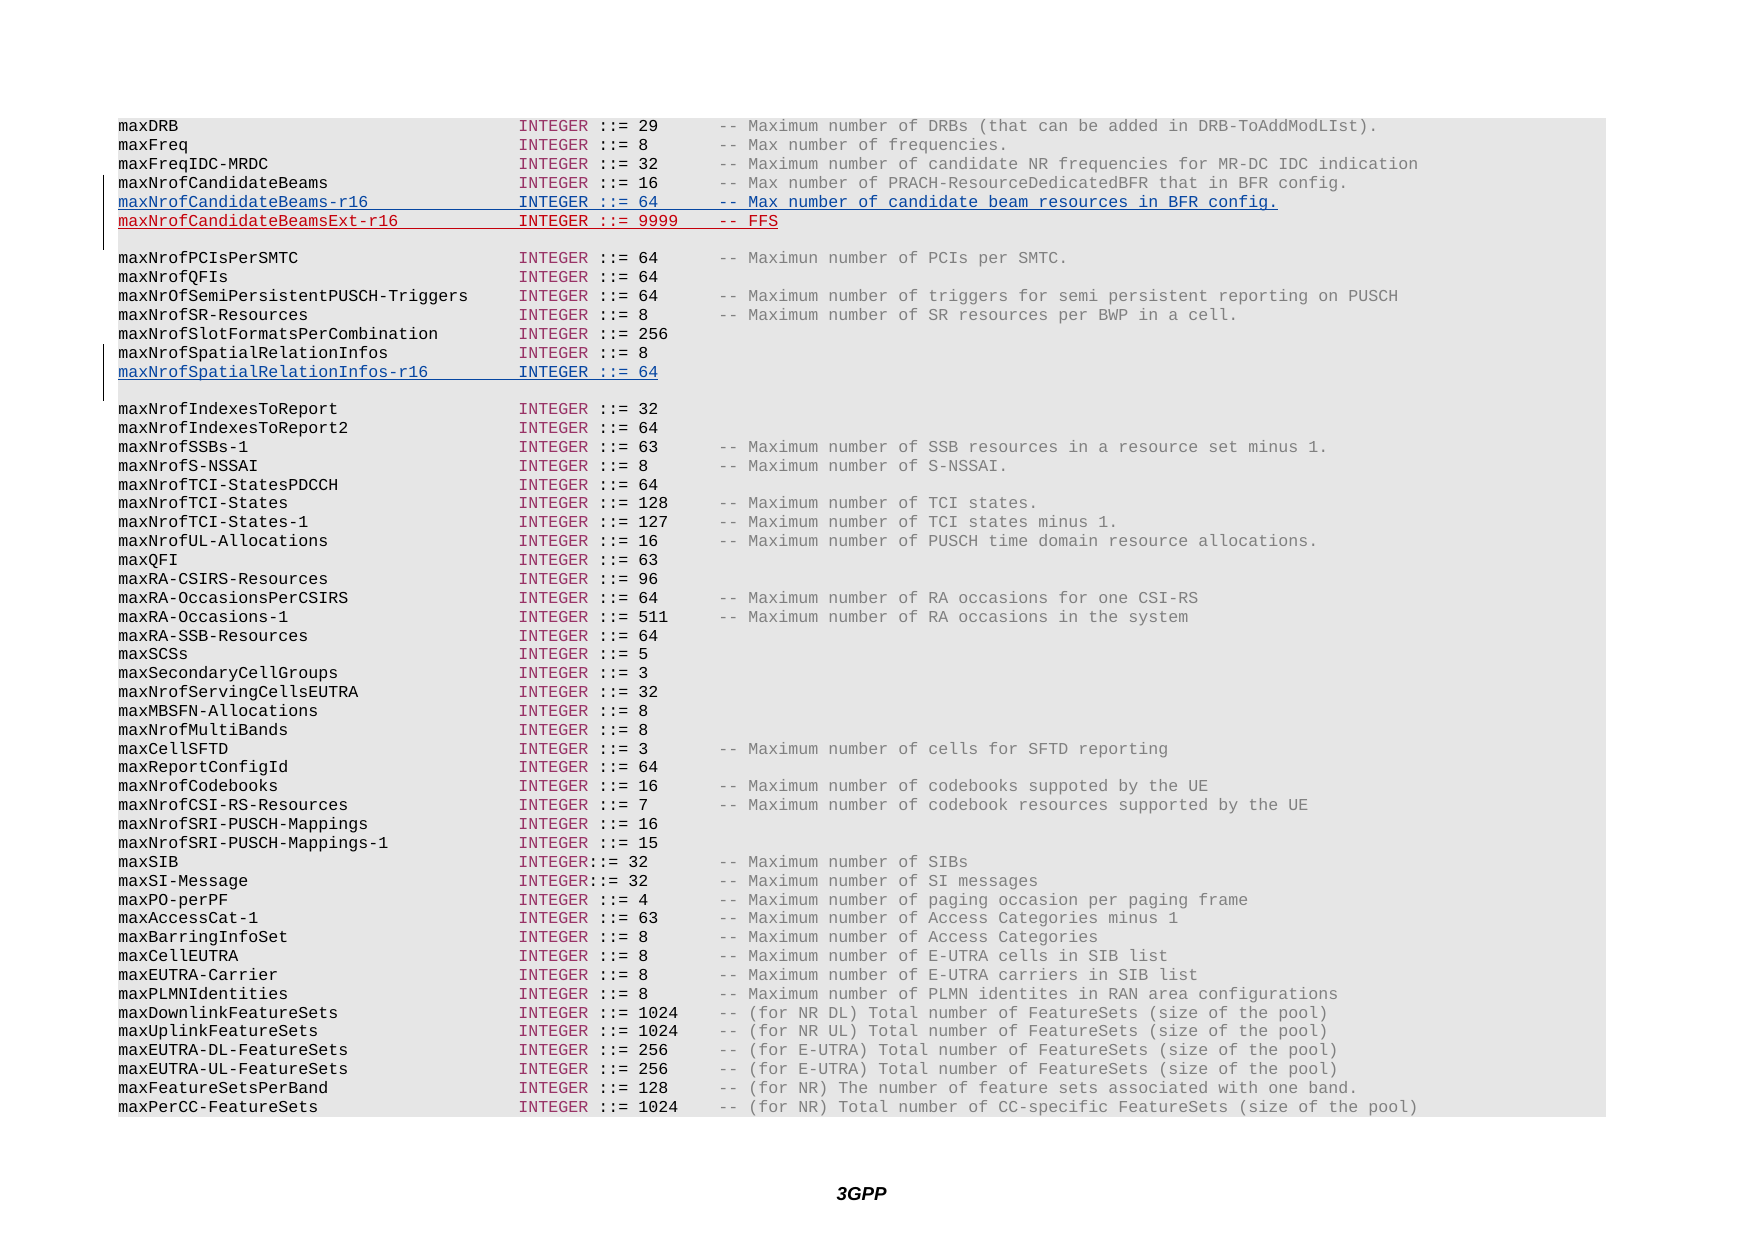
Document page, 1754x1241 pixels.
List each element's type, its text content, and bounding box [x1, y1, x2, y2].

text maxDownlinkFeatureSets INTEGER ::= 1024 -- (for NR DL) Total number of FeatureSets (size of the pool) [118, 1004, 1606, 1023]
text maxSecondaryCellGroups INTEGER ::= 3 [118, 665, 1606, 684]
text maxDRB INTEGER ::= 29 -- Maximum number of DRBs (that can be added in DRB-ToAddModLIst). [118, 118, 1606, 137]
text maxNrOfSemiPersistentPUSCH-Triggers INTEGER ::= 64 -- Maximum number of triggers for semi persistent reporting on PUSCH [118, 288, 1606, 307]
text maxReportConfigId INTEGER ::= 64 [118, 759, 1606, 778]
text maxNrofQFIs INTEGER ::= 64 [118, 269, 1606, 288]
text maxPerCC-FeatureSets INTEGER ::= 1024 -- (for NR) Total number of CC-specific FeatureSets (size of the pool) [118, 1098, 1606, 1117]
text maxNrofPCIsPerSMTC INTEGER ::= 64 -- Maximun number of PCIs per SMTC. [118, 250, 1606, 269]
text maxMBSFN-Allocations INTEGER ::= 8 [118, 702, 1606, 721]
text maxNrofIndexesToReport2 INTEGER ::= 64 [118, 420, 1606, 438]
text maxSCSs INTEGER ::= 5 [118, 646, 1606, 665]
text maxNrofSpatialRelationInfos INTEGER ::= 8 [118, 344, 1606, 363]
text maxFeatureSetsPerBand INTEGER ::= 128 -- (for NR) The number of feature sets associated with one band. [118, 1079, 1606, 1098]
text maxAccessCat-1 INTEGER ::= 63 -- Maximum number of Access Categories minus 1 [118, 910, 1606, 929]
text maxEUTRA-UL-FeatureSets INTEGER ::= 256 -- (for E-UTRA) Total number of FeatureSets (size of the pool) [118, 1061, 1606, 1079]
text maxNrofSlotFormatsPerCombination INTEGER ::= 256 [118, 325, 1606, 344]
text maxFreqIDC-MRDC INTEGER ::= 32 -- Maximum number of candidate NR frequencies for MR-DC IDC indication [118, 156, 1606, 174]
text maxNrofTCI-StatesPDCCH INTEGER ::= 64 [118, 476, 1606, 495]
text maxRA-Occasions-1 INTEGER ::= 511 -- Maximum number of RA occasions in the system [118, 608, 1606, 627]
text maxCellEUTRA INTEGER ::= 8 -- Maximum number of E-UTRA cells in SIB list [118, 948, 1606, 966]
text maxNrofServingCellsEUTRA INTEGER ::= 32 [118, 684, 1606, 702]
text maxFreq INTEGER ::= 8 -- Max number of frequencies. [118, 137, 1606, 156]
text maxNrofIndexesToReport INTEGER ::= 32 [118, 401, 1606, 420]
text maxEUTRA-Carrier INTEGER ::= 8 -- Maximum number of E-UTRA carriers in SIB list [118, 966, 1606, 985]
text maxNrofUL-Allocations INTEGER ::= 16 -- Maximum number of PUSCH time domain resource allocations. [118, 533, 1606, 552]
text maxNrofCSI-RS-Resources INTEGER ::= 7 -- Maximum number of codebook resources supported by the UE [118, 797, 1606, 816]
text maxPO-perPF INTEGER ::= 4 -- Maximum number of paging occasion per paging frame [118, 891, 1606, 910]
text maxUplinkFeatureSets INTEGER ::= 1024 -- (for NR UL) Total number of FeatureSets (size of the pool) [118, 1023, 1606, 1042]
text maxSIB INTEGER::= 32 -- Maximum number of SIBs [118, 853, 1606, 872]
text maxRA-CSIRS-Resources INTEGER ::= 96 [118, 571, 1606, 589]
text maxNrofTCI-States INTEGER ::= 128 -- Maximum number of TCI states. [118, 495, 1606, 514]
text maxRA-OccasionsPerCSIRS INTEGER ::= 64 -- Maximum number of RA occasions for one CSI-RS [118, 589, 1606, 608]
text maxNrofSRI-PUSCH-Mappings INTEGER ::= 16 [118, 816, 1606, 834]
text maxPLMNIdentities INTEGER ::= 8 -- Maximum number of PLMN identites in RAN area configurations [118, 985, 1606, 1004]
text maxNrofTCI-States-1 INTEGER ::= 127 -- Maximum number of TCI states minus 1. [118, 514, 1606, 533]
text maxNrofMultiBands INTEGER ::= 8 [118, 721, 1606, 740]
text maxNrofSR-Resources INTEGER ::= 8 -- Maximum number of SR resources per BWP in a cell. [118, 307, 1606, 325]
text maxSI-Message INTEGER::= 32 -- Maximum number of SI messages [118, 872, 1606, 891]
text maxNrofCandidateBeams INTEGER ::= 16 -- Max number of PRACH-ResourceDedicatedBFR that in BFR config. [118, 174, 1606, 193]
text maxCellSFTD INTEGER ::= 3 -- Maximum number of cells for SFTD reporting [118, 740, 1606, 759]
text maxQFI INTEGER ::= 63 [118, 552, 1606, 571]
text maxNrofS-NSSAI INTEGER ::= 8 -- Maximum number of S-NSSAI. [118, 457, 1606, 476]
text maxNrofCodebooks INTEGER ::= 16 -- Maximum number of codebooks suppoted by the UE [118, 778, 1606, 797]
text maxRA-SSB-Resources INTEGER ::= 64 [118, 627, 1606, 646]
text maxEUTRA-DL-FeatureSets INTEGER ::= 256 -- (for E-UTRA) Total number of FeatureSets (size of the pool) [118, 1042, 1606, 1061]
text maxBarringInfoSet INTEGER ::= 8 -- Maximum number of Access Categories [118, 929, 1606, 948]
text maxNrofSSBs-1 INTEGER ::= 63 -- Maximum number of SSB resources in a resource set minus 1. [118, 438, 1606, 457]
text maxNrofSRI-PUSCH-Mappings-1 INTEGER ::= 15 [118, 834, 1606, 853]
